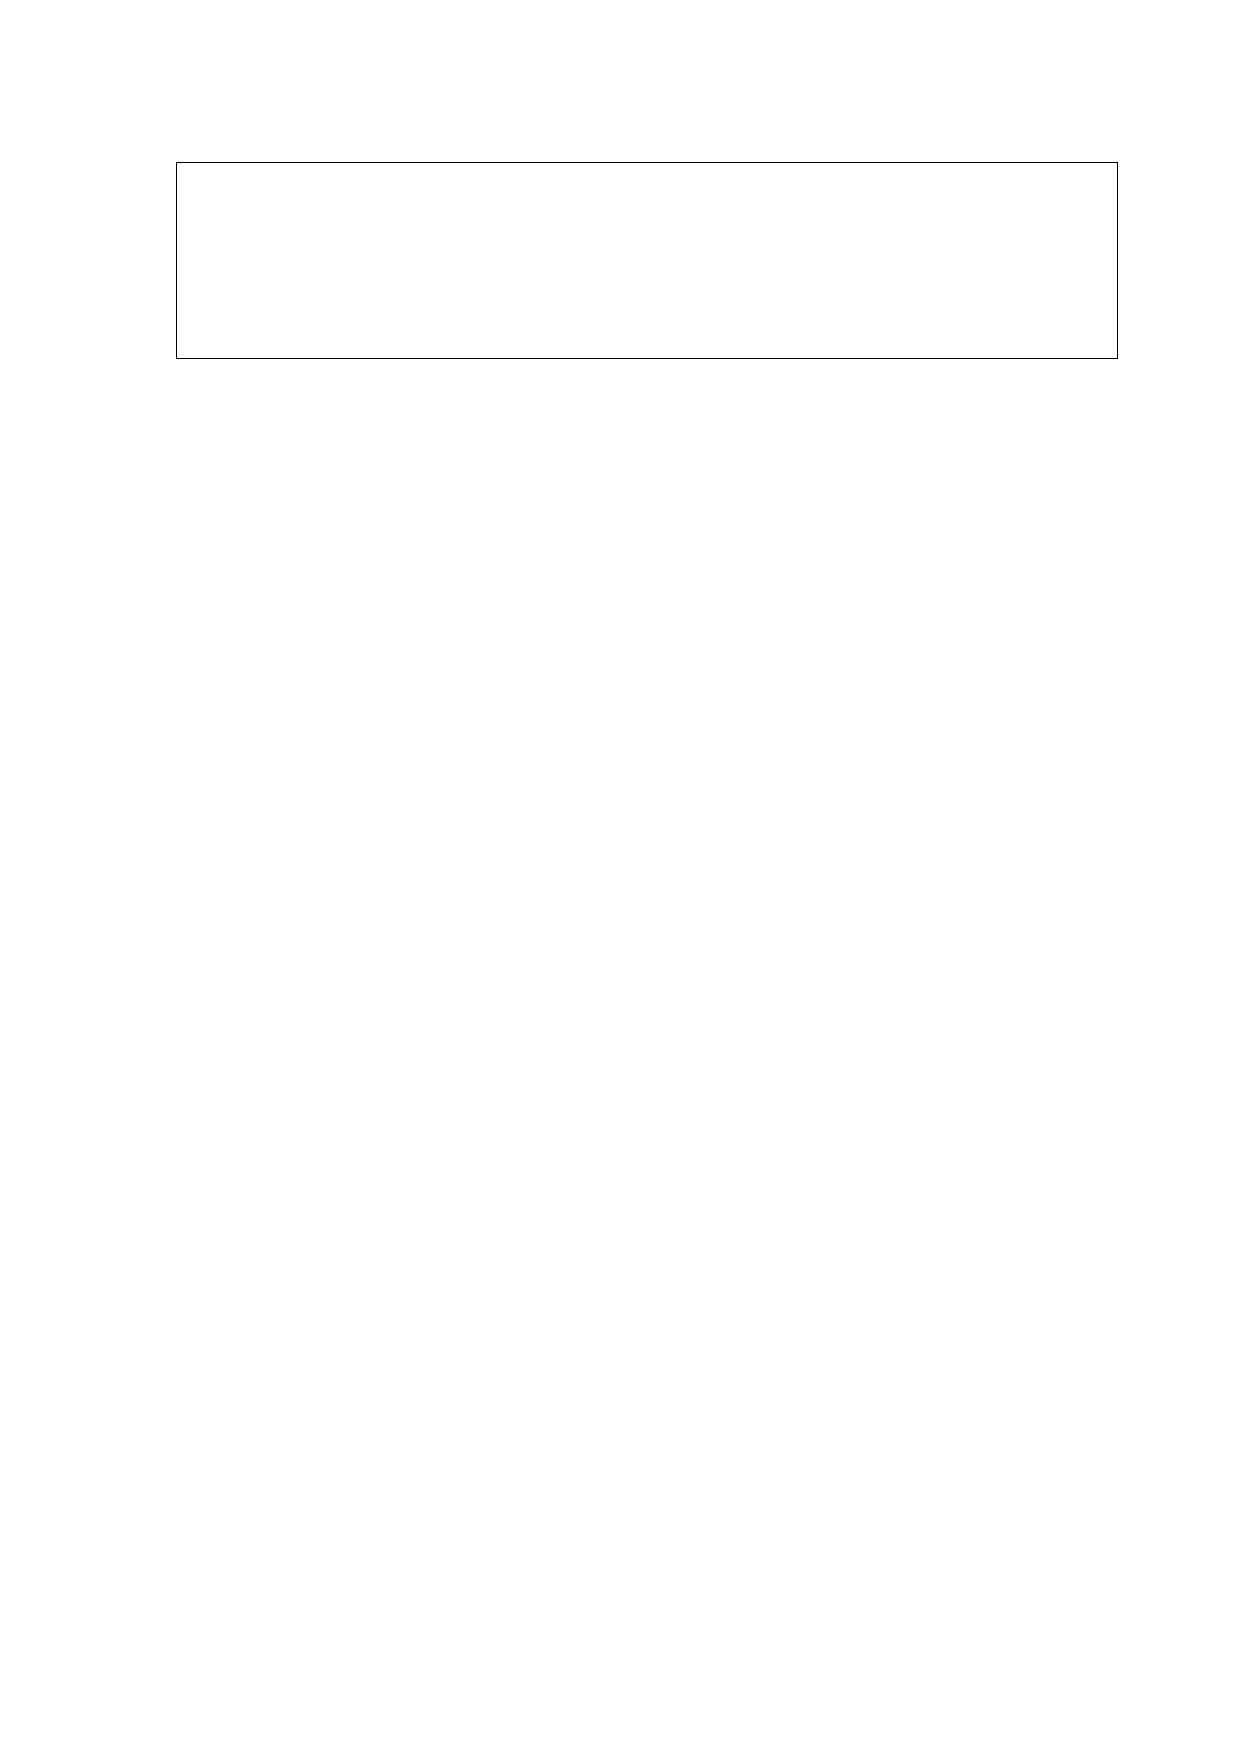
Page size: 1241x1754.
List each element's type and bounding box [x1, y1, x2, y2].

table_cell [177, 163, 1117, 358]
